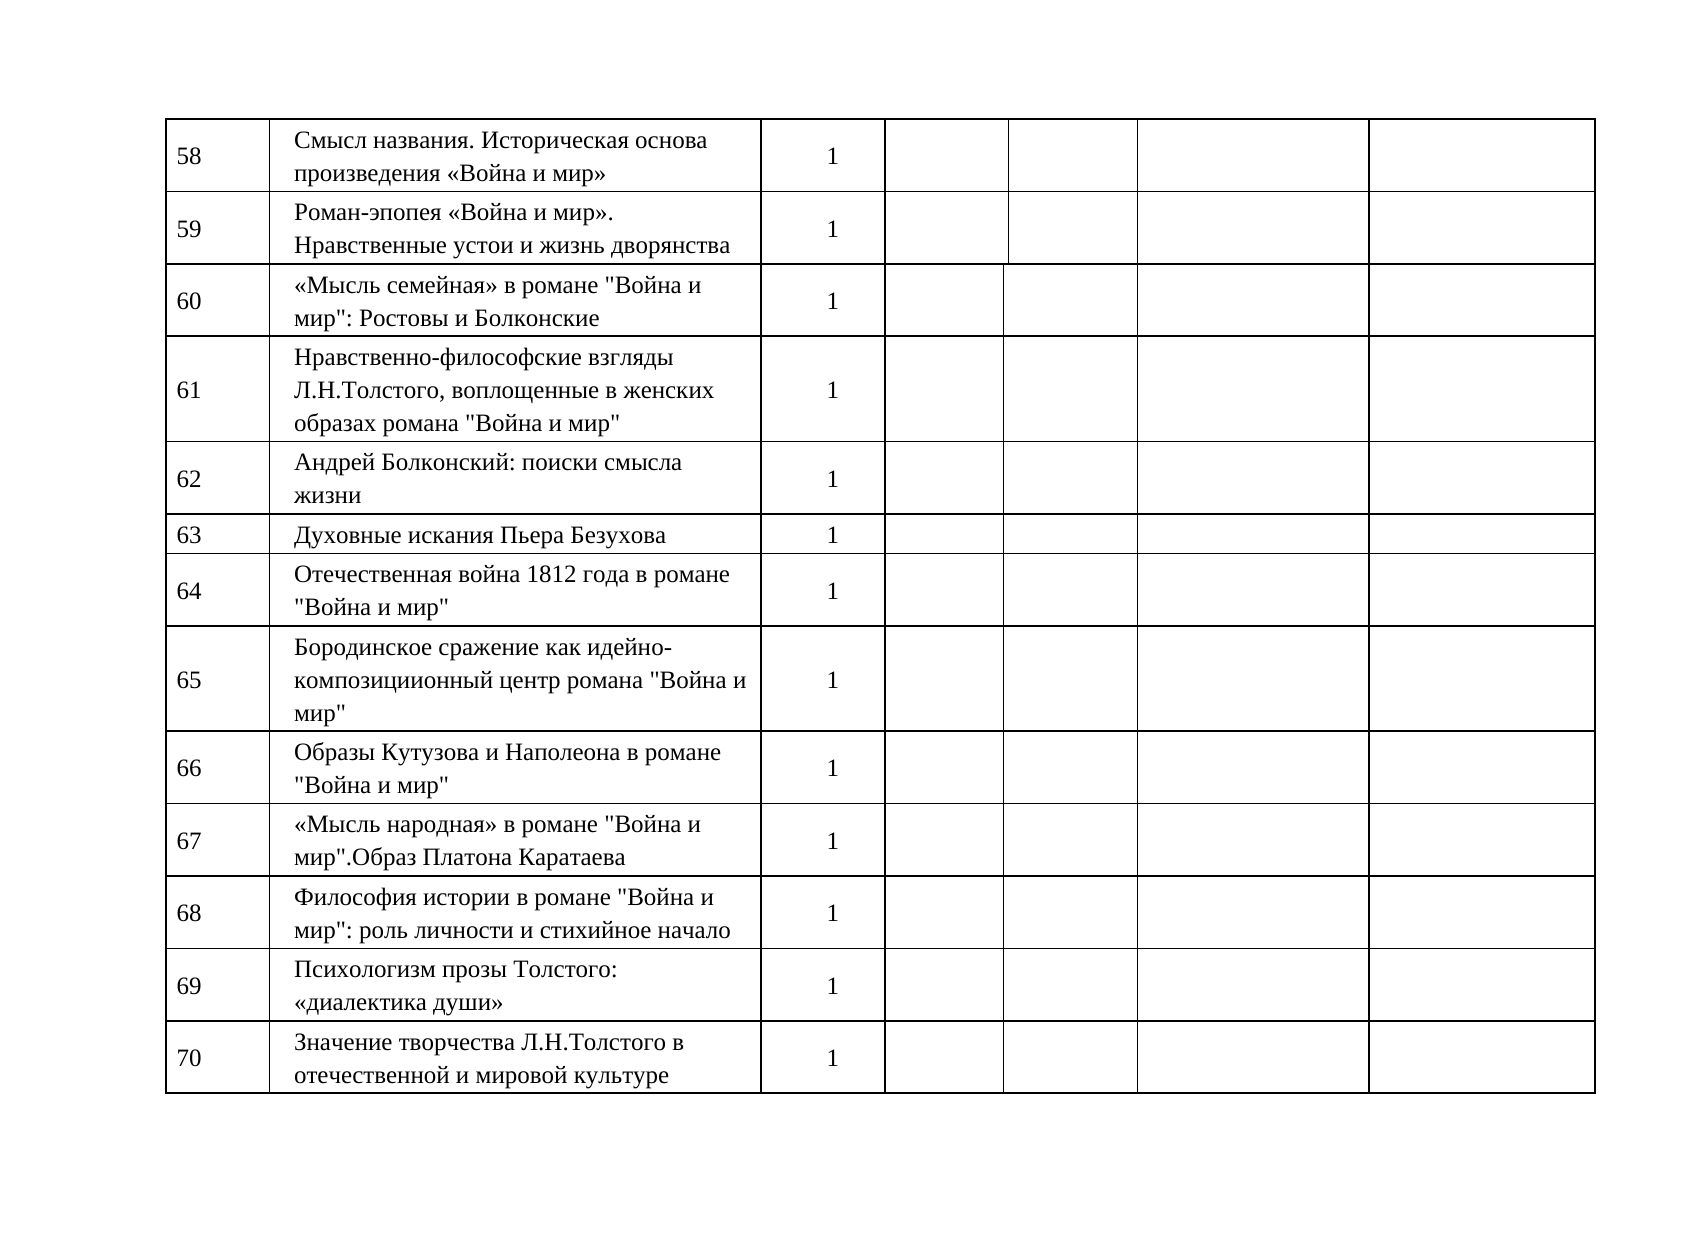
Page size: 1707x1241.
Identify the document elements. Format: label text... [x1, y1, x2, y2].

table_cell 60 [167, 265, 269, 335]
table_cell [886, 337, 1003, 441]
table_cell [1138, 877, 1368, 947]
table_cell Образы Кутузова и Наполеона в романе "Война и мир" [270, 732, 760, 803]
table_cell [1370, 949, 1594, 1020]
table_cell 58 [167, 120, 269, 191]
table_cell Бородинское сражение как идейно-композициионный центр романа "Война и мир" [270, 627, 760, 730]
table_cell 1 [762, 554, 884, 625]
table_cell [1004, 804, 1137, 875]
table_cell 1 [762, 265, 884, 335]
table_cell Нравственно-философские взгляды Л.Н.Толстого, воплощенные в женских образах романа "Война и мир" [270, 337, 760, 441]
table_cell [1004, 627, 1137, 730]
table_cell 64 [167, 554, 269, 625]
table_cell [1004, 442, 1137, 513]
table_cell 1 [762, 949, 884, 1020]
table_cell 63 [167, 515, 269, 552]
table_cell [1370, 442, 1594, 513]
table_cell 1 [762, 732, 884, 803]
table_cell [1138, 265, 1368, 335]
table_cell [1138, 627, 1368, 730]
table_cell [1370, 515, 1594, 552]
table_cell 65 [167, 627, 269, 730]
table_cell [1138, 120, 1368, 191]
table_cell [1370, 877, 1594, 947]
table_cell [886, 192, 1008, 263]
table_cell [1370, 732, 1594, 803]
table_cell [1004, 337, 1137, 441]
table_cell Андрей Болконский: поиски смысла жизни [270, 442, 760, 513]
table_cell 1 [762, 192, 884, 263]
table_cell [1370, 192, 1594, 263]
table_cell [886, 515, 1003, 552]
table_cell [1009, 120, 1137, 191]
table_cell [1370, 627, 1594, 730]
table_cell «Мысль народная» в романе "Война и мир".Образ Платона Каратаева [270, 804, 760, 875]
table_cell 1 [762, 515, 884, 552]
table_cell 1 [762, 627, 884, 730]
table_cell [886, 627, 1003, 730]
table_cell [1138, 949, 1368, 1020]
table_cell [1138, 554, 1368, 625]
table_cell [1004, 1022, 1137, 1092]
table_cell [1138, 442, 1368, 513]
table_cell [886, 120, 1008, 191]
table_cell [1370, 120, 1594, 191]
table_cell [1138, 732, 1368, 803]
table_cell 1 [762, 337, 884, 441]
table_cell [1370, 1022, 1594, 1092]
table_cell 68 [167, 877, 269, 947]
table_cell Духовные искания Пьера Безухова [270, 515, 760, 552]
table_cell [1370, 804, 1594, 875]
table_cell [1138, 337, 1368, 441]
table_cell [886, 949, 1003, 1020]
table_cell [886, 732, 1003, 803]
table_cell 1 [762, 120, 884, 191]
table_cell [1370, 337, 1594, 441]
table_cell Отечественная война 1812 года в романе "Война и мир" [270, 554, 760, 625]
table_cell [1004, 554, 1137, 625]
table_cell 61 [167, 337, 269, 441]
table_cell «Мысль семейная» в романе "Война и мир": Ростовы и Болконские [270, 265, 760, 335]
table_cell [1138, 1022, 1368, 1092]
table_cell [1138, 515, 1368, 552]
table_cell [1004, 877, 1137, 947]
table_cell 66 [167, 732, 269, 803]
table_cell Смысл названия. Историческая основа произведения «Война и мир» [270, 120, 760, 191]
table_cell 59 [167, 192, 269, 263]
table_cell [1004, 949, 1137, 1020]
table_cell [1004, 732, 1137, 803]
table_cell [886, 265, 1003, 335]
table_cell 1 [762, 804, 884, 875]
table_cell [1370, 554, 1594, 625]
table_cell Роман-эпопея «Война и мир». Нравственные устои и жизнь дворянства [270, 192, 760, 263]
table_cell [1009, 192, 1137, 263]
table_cell [886, 804, 1003, 875]
table_cell 70 [167, 1022, 269, 1092]
table_cell 67 [167, 804, 269, 875]
table_cell 1 [762, 442, 884, 513]
table_cell [886, 877, 1003, 947]
table_cell 1 [762, 877, 884, 947]
table_cell [1138, 804, 1368, 875]
table_cell [886, 554, 1003, 625]
table_cell [886, 442, 1003, 513]
table_cell [1370, 265, 1594, 335]
table_cell [886, 1022, 1003, 1092]
table_cell [1004, 265, 1137, 335]
table_cell 62 [167, 442, 269, 513]
table_cell Философия истории в романе "Война и мир": роль личности и стихийное начало [270, 877, 760, 947]
table_cell Психологизм прозы Толстого: «диалектика души» [270, 949, 760, 1020]
table_cell Значение творчества Л.Н.Толстого в отечественной и мировой культуре [270, 1022, 760, 1092]
table_cell [1138, 192, 1368, 263]
table_cell [1004, 515, 1137, 552]
table_cell 69 [167, 949, 269, 1020]
table_cell 1 [762, 1022, 884, 1092]
